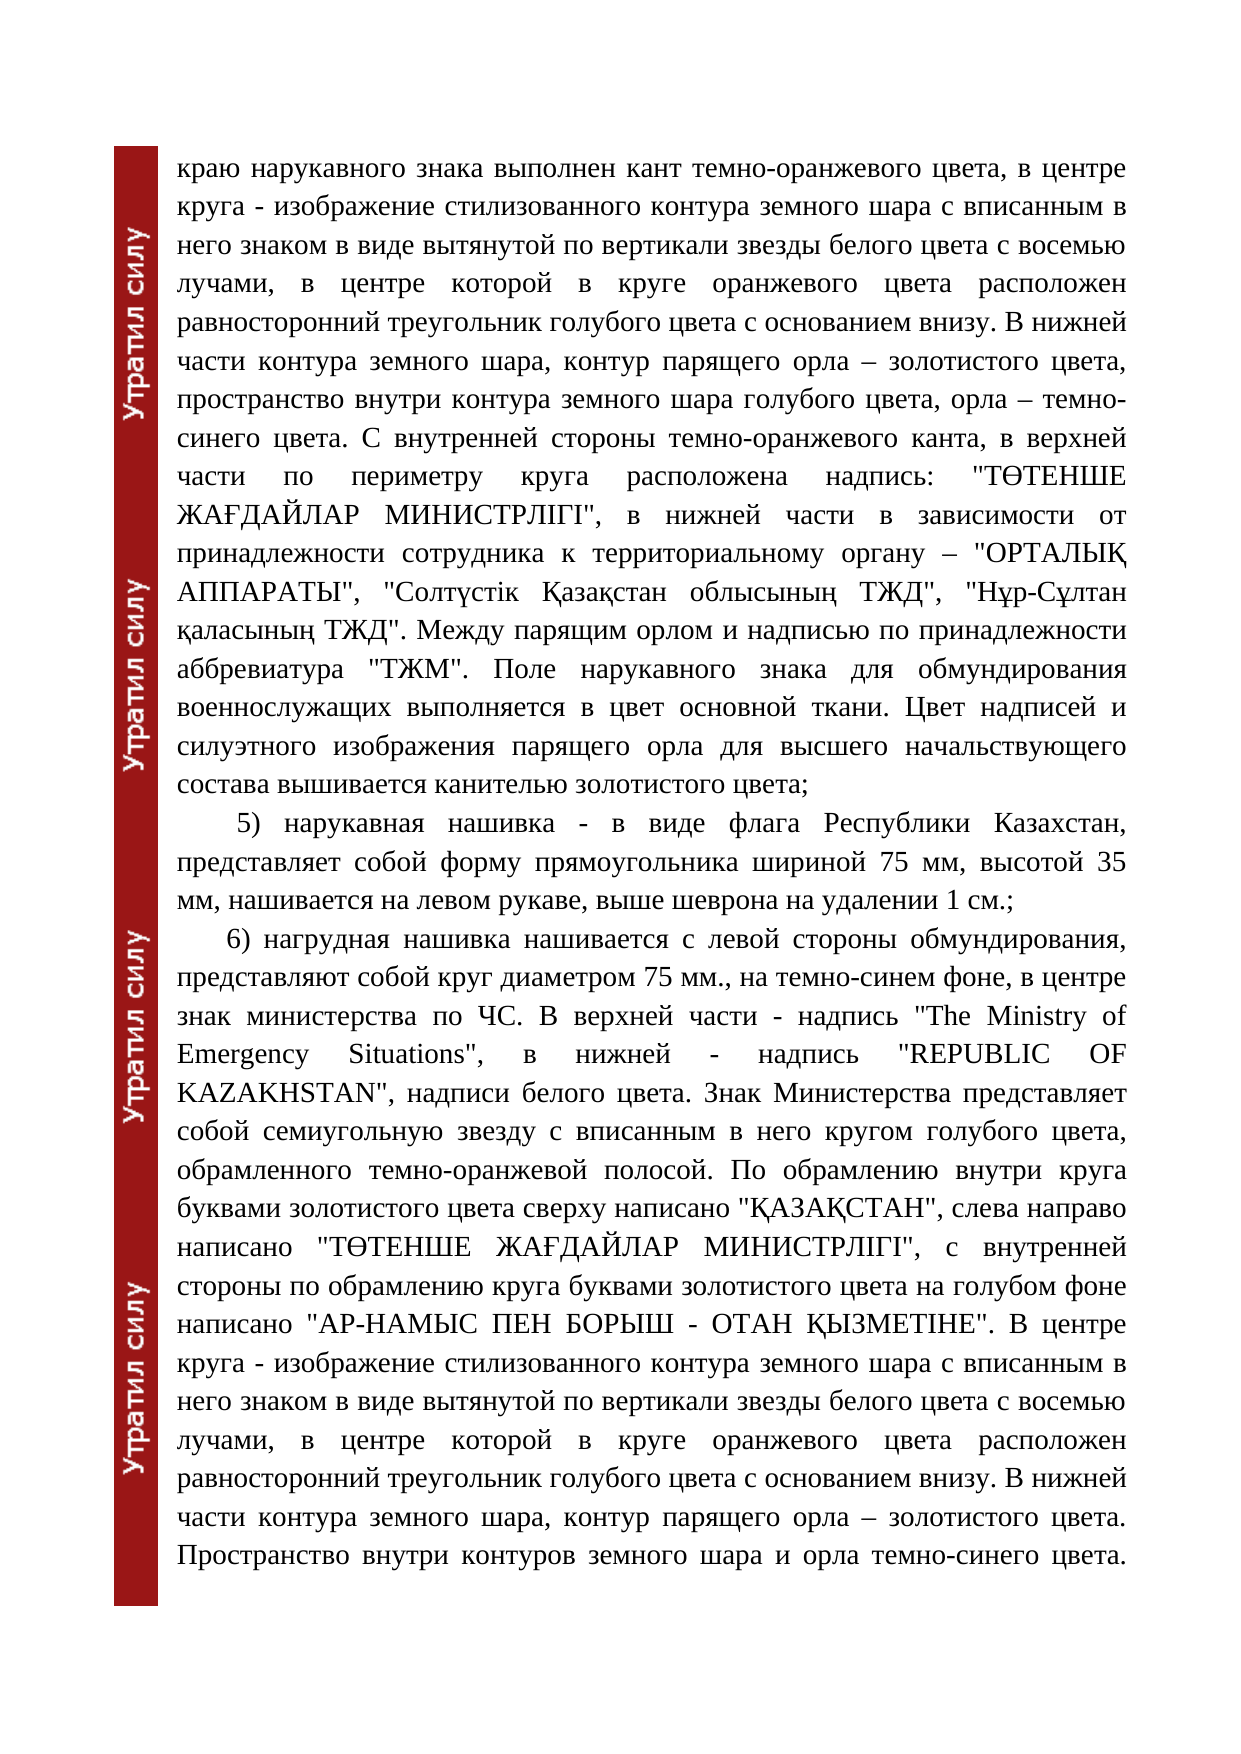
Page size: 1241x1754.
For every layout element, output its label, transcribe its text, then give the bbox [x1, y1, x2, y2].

text 5) нарукавная нашивка - в виде флага Республики Казахстан, представляет собой форму прямоугольника шириной 75 мм, высотой 35 мм, нашивается на левом рукаве, выше шеврона на удалении 1 см.; [112, 805, 1128, 916]
picture [114, 800, 158, 805]
picture [114, 146, 158, 150]
picture [114, 916, 158, 921]
picture [114, 1571, 158, 1606]
